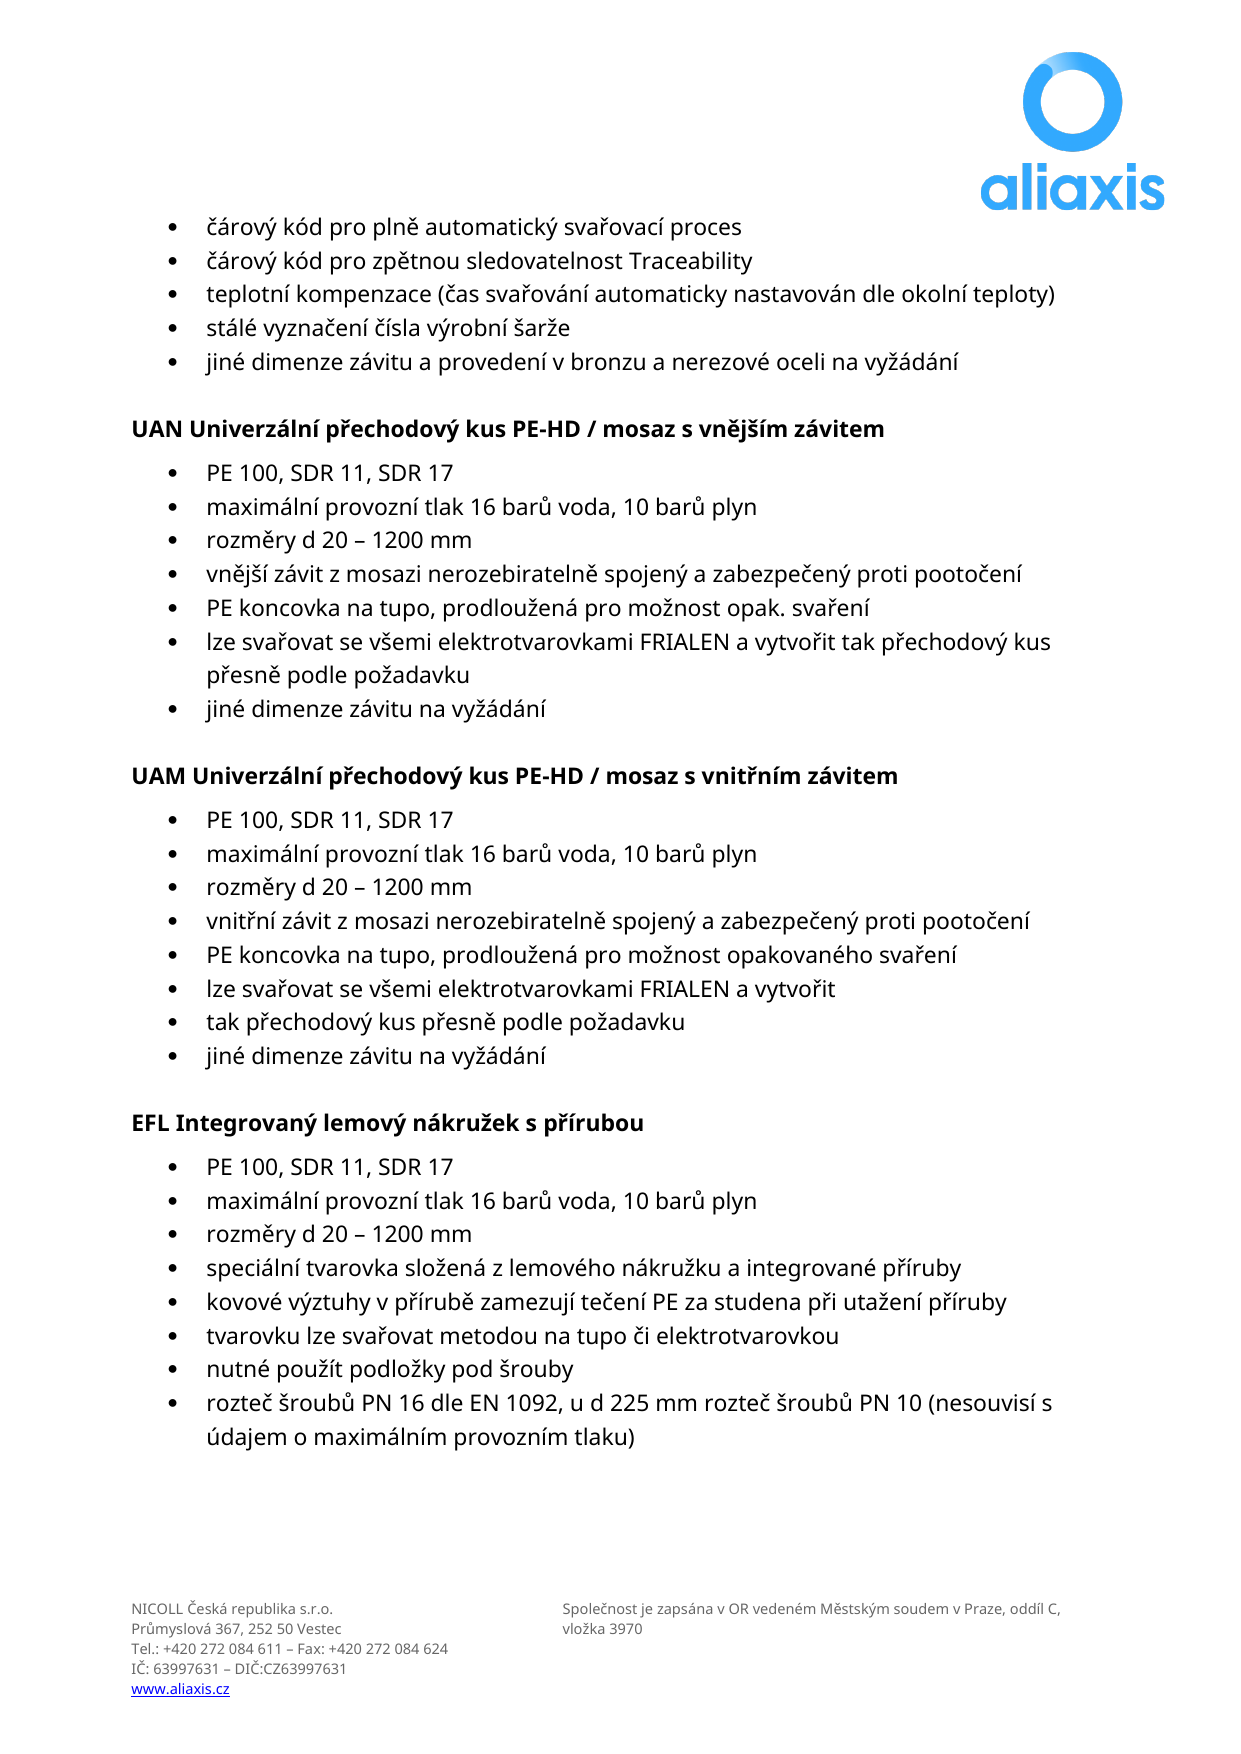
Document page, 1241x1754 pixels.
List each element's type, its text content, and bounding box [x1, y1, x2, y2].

list PE 100, SDR 11, SDR 17 [169, 457, 1106, 488]
list PE koncovka na tupo, prodloužená pro možnost opak. svaření [169, 592, 1106, 623]
subtitle UAN Univerzální přechodový kus PE-HD / mosaz s vnějším závitem [131, 413, 1106, 444]
list čárový kód pro plně automatický svařovací proces [169, 211, 1106, 242]
list tvarovku lze svařovat metodou na tupo či elektrotvarovkou [169, 1320, 1106, 1351]
list jiné dimenze závitu na vyžádání [169, 1040, 1106, 1071]
list jiné dimenze závitu na vyžádání [169, 693, 1106, 724]
list PE koncovka na tupo, prodloužená pro možnost opakovaného svaření [169, 939, 1106, 970]
list teplotní kompenzace (čas svařování automaticky nastavován dle okolní teploty) [169, 278, 1106, 310]
list tak přechodový kus přesně podle požadavku [169, 1006, 1106, 1038]
list vnější závit z mosazi nerozebiratelně spojený a zabezpečený proti pootočení [169, 558, 1106, 589]
list stálé vyznačení čísla výrobní šarže [169, 312, 1106, 343]
list vnitřní závit z mosazi nerozebiratelně spojený a zabezpečený proti pootočení [169, 905, 1106, 936]
list PE 100, SDR 11, SDR 17 [169, 1151, 1106, 1182]
list maximální provozní tlak 16 barů voda, 10 barů plyn [169, 491, 1106, 522]
list rozměry d 20 – 1200 mm [169, 524, 1106, 556]
list nutné použít podložky pod šrouby [169, 1353, 1106, 1385]
list lze svařovat se všemi elektrotvarovkami FRIALEN a vytvořit [169, 973, 1106, 1004]
list čárový kód pro zpětnou sledovatelnost Traceability [169, 245, 1106, 276]
subtitle UAM Univerzální přechodový kus PE-HD / mosaz s vnitřním závitem [131, 760, 1106, 791]
picture [972, 43, 1170, 216]
list maximální provozní tlak 16 barů voda, 10 barů plyn [169, 838, 1106, 869]
list PE 100, SDR 11, SDR 17 [169, 804, 1106, 835]
list kovové výztuhy v přírubě zamezují tečení PE za studena při utažení příruby [169, 1286, 1106, 1317]
list speciální tvarovka složená z lemového nákružku a integrované příruby [169, 1252, 1106, 1283]
list rozteč šroubů PN 16 dle EN 1092, u d 225 mm rozteč šroubů PN 10 (nesouvisí s údajem o maximálním provozním tlaku) [169, 1387, 1106, 1452]
list rozměry d 20 – 1200 mm [169, 1218, 1106, 1250]
list rozměry d 20 – 1200 mm [169, 871, 1106, 903]
list jiné dimenze závitu a provedení v bronzu a nerezové oceli na vyžádání [169, 346, 1106, 377]
list lze svařovat se všemi elektrotvarovkami FRIALEN a vytvořit tak přechodový kus přesně podle požadavku [169, 626, 1106, 691]
subtitle EFL Integrovaný lemový nákružek s přírubou [131, 1107, 1106, 1138]
list maximální provozní tlak 16 barů voda, 10 barů plyn [169, 1185, 1106, 1216]
